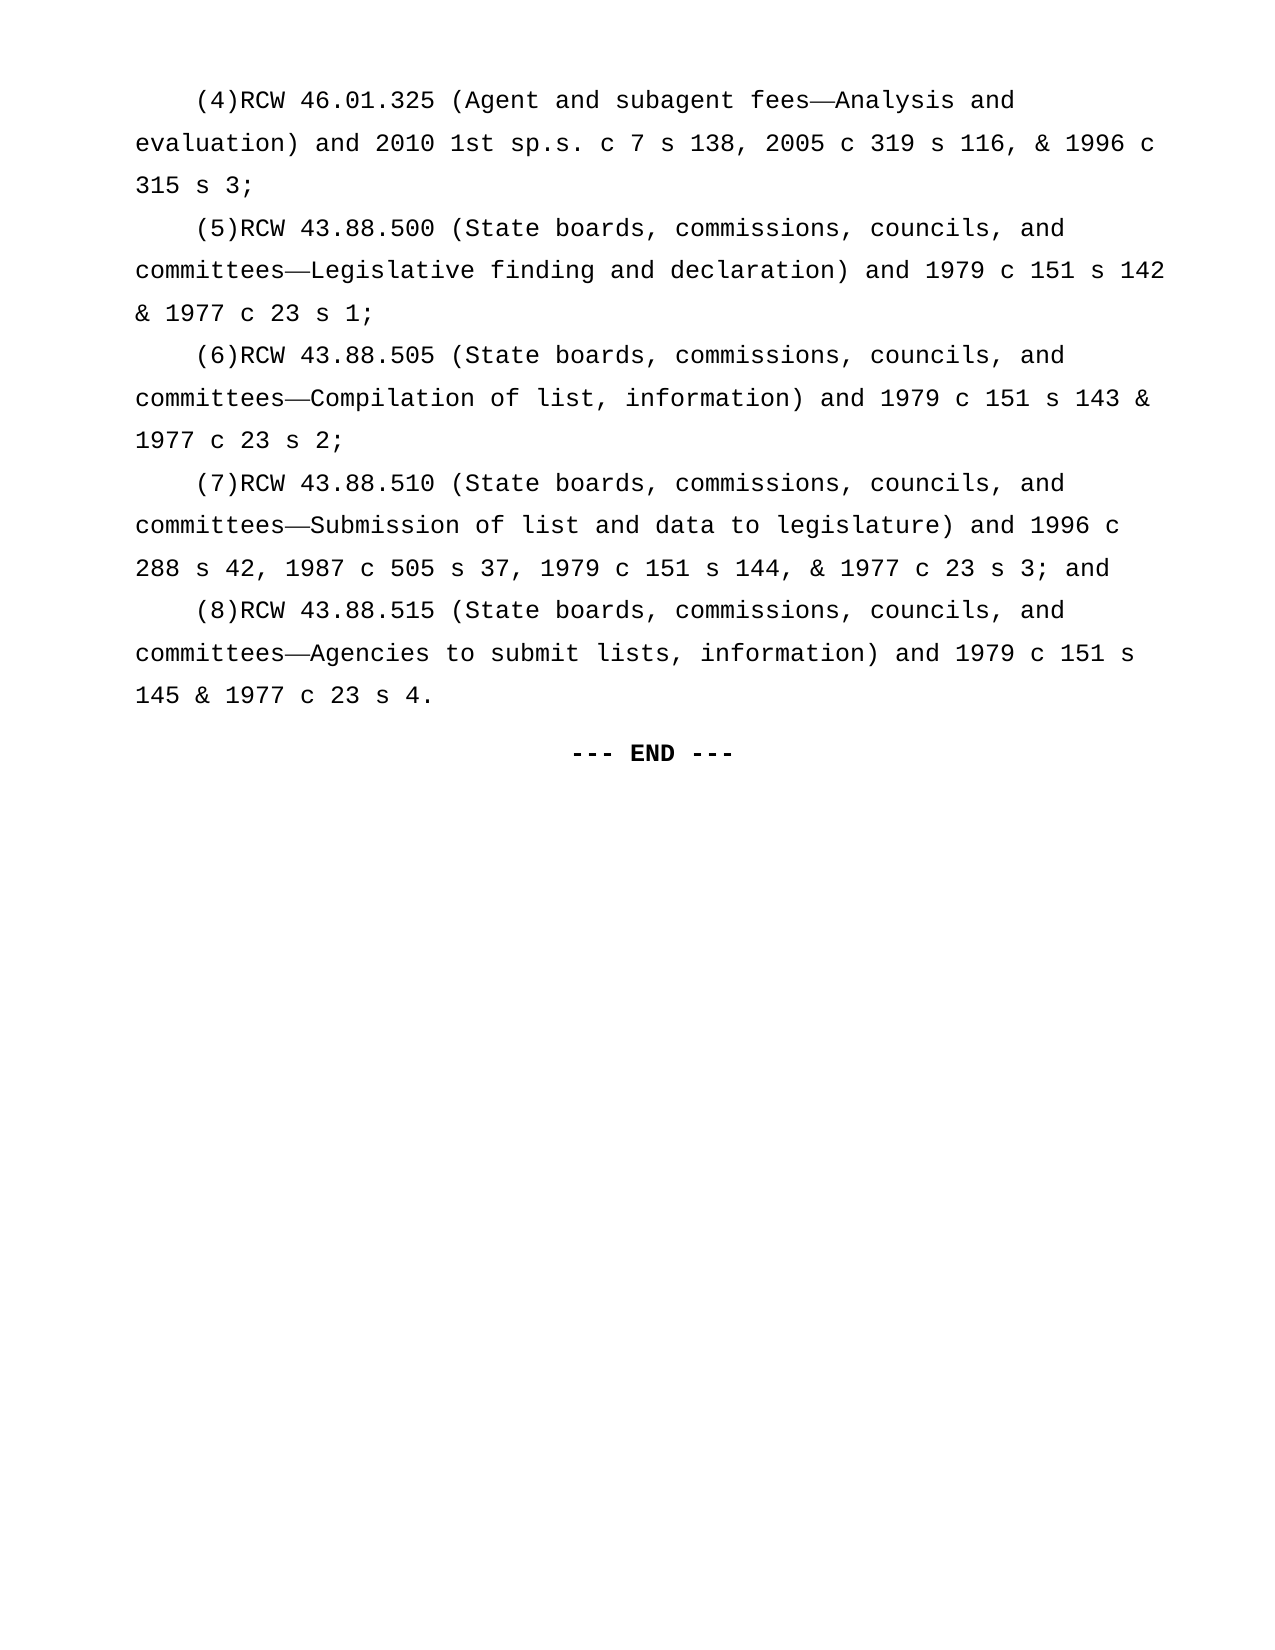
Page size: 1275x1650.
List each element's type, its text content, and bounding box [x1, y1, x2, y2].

text --- END --- [135, 741, 1170, 769]
text (8)RCW 43.88.515 (State boards, commissions, councils, and committees—Agencies to submit lists, information) and 1979 c 151 s 145 & 1977 c 23 s 4. [135, 585, 1170, 712]
text (7)RCW 43.88.510 (State boards, commissions, councils, and committees—Submission of list and data to legislature) and 1996 c 288 s 42, 1987 c 505 s 37, 1979 c 151 s 144, & 1977 c 23 s 3; and [135, 457, 1170, 585]
text (6)RCW 43.88.505 (State boards, commissions, councils, and committees—Compilation of list, information) and 1979 c 151 s 143 & 1977 c 23 s 2; [135, 330, 1170, 457]
text (5)RCW 43.88.500 (State boards, commissions, councils, and committees—Legislative finding and declaration) and 1979 c 151 s 142 & 1977 c 23 s 1; [135, 202, 1170, 330]
text (4)RCW 46.01.325 (Agent and subagent fees—Analysis and evaluation) and 2010 1st sp.s. c 7 s 138, 2005 c 319 s 116, & 1996 c 315 s 3; [135, 75, 1170, 202]
